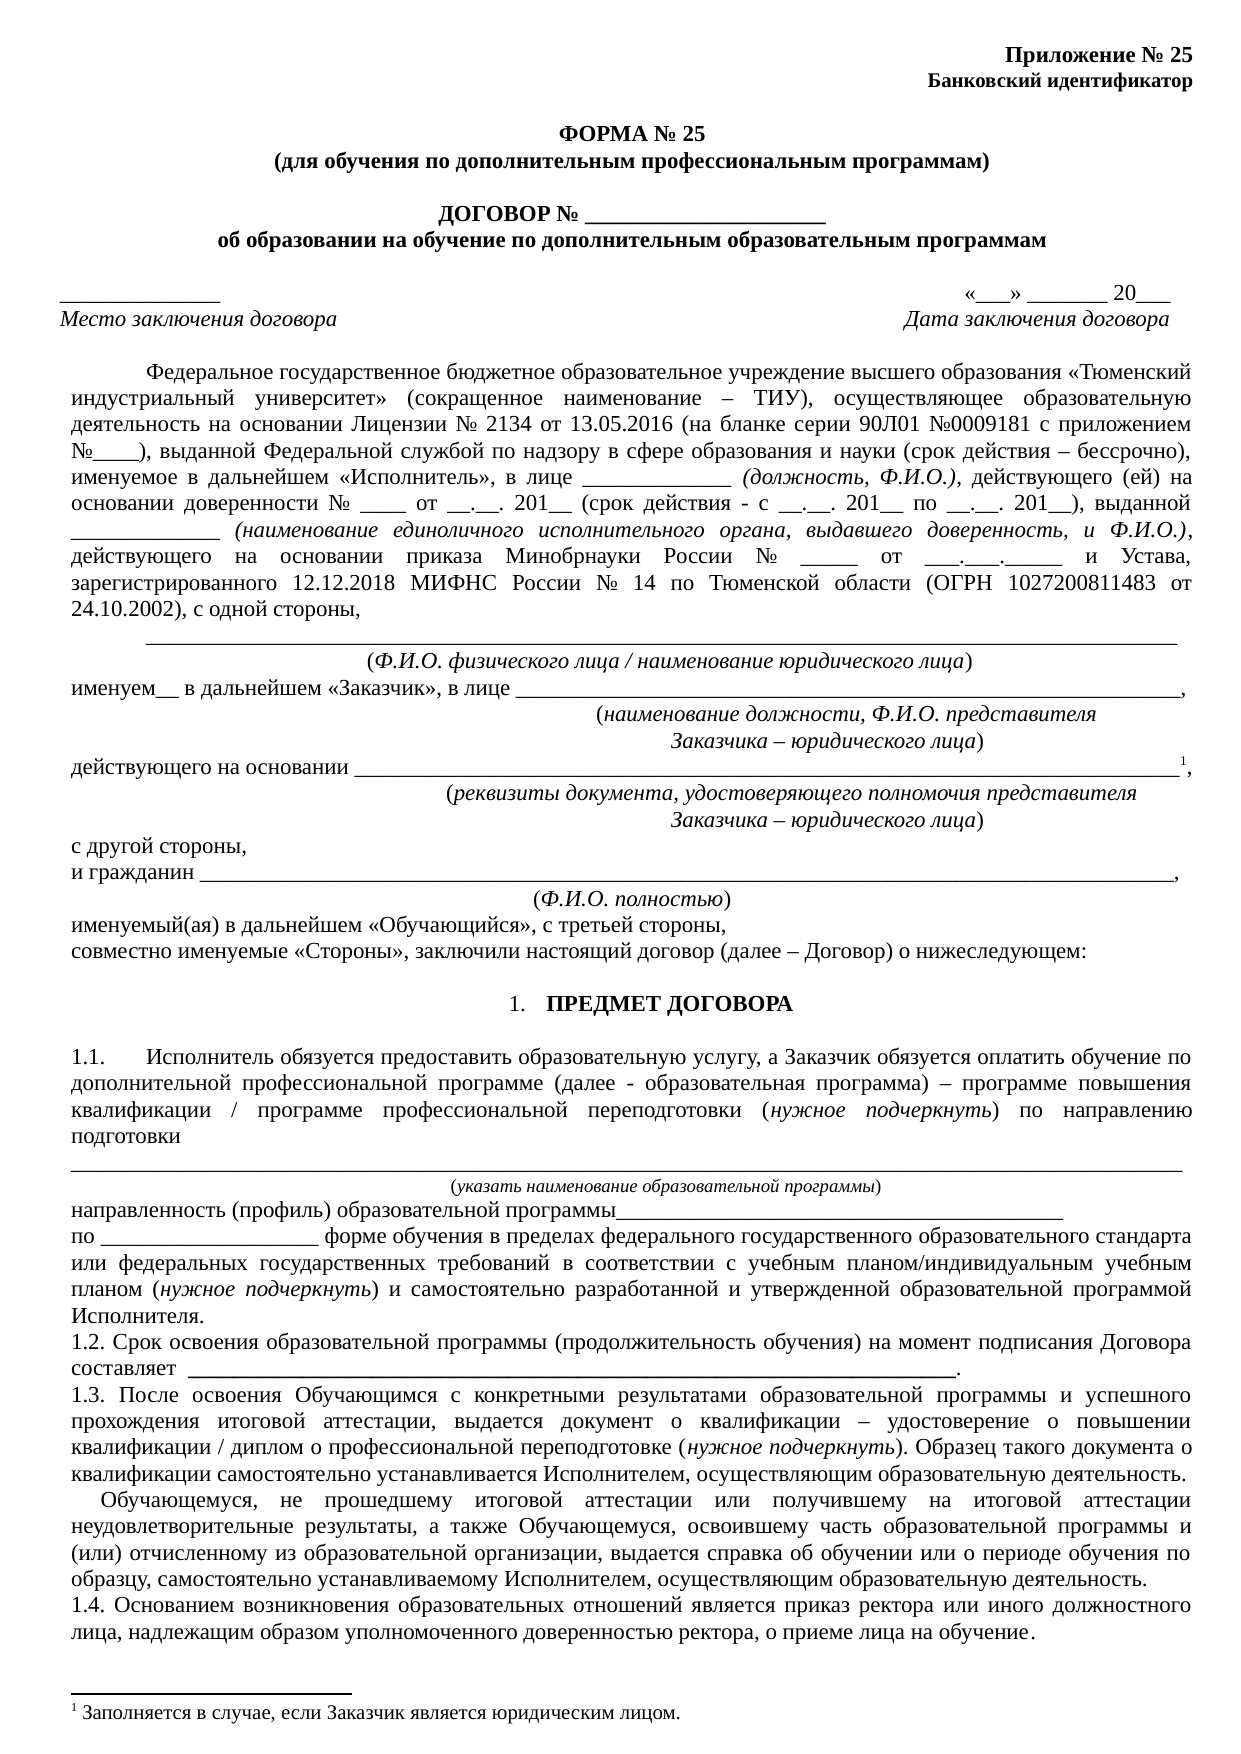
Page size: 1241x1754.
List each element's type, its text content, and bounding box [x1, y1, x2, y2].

text совместно именуемые «Стороны», заключили настоящий договор (далее – Договор) о нижеследующем: [71, 937, 1193, 964]
text 1.3. После освоения Обучающимся с конкретными результатами образовательной программы и успешного прохождения итоговой аттестации, выдается документ о квалификации – удостоверение о повышении квалификации / диплом о профессиональной переподготовке (нужное подчеркнуть). Образец такого документа о квалификации самостоятельно устанавливается Исполнителем, осуществляющим образовательную деятельность. [71, 1381, 1193, 1486]
text именуем__ в дальнейшем «Заказчик», в лице __________________________________________________________, [71, 674, 1193, 700]
text (Ф.И.О. полностью) [71, 885, 1193, 911]
text (наименование должности, Ф.И.О. представителя [521, 700, 1193, 727]
text Банковский идентификатор [71, 68, 1193, 92]
text (для обучения по дополнительным профессиональным программам) [71, 147, 1193, 173]
text __________________________________________________________________________________________ [71, 621, 1193, 648]
text Приложение № 25 [71, 41, 1193, 68]
text и гражданин _____________________________________________________________________________________, [71, 858, 1193, 885]
text Заказчика – юридического лица) [671, 806, 1193, 832]
text (Ф.И.О. физического лица / наименование юридического лица) [71, 648, 1193, 674]
text направленность (профиль) образовательной программы_______________________________________ [71, 1196, 1193, 1223]
list ПРЕДМЕТ ДОГОВОРА [108, 990, 1193, 1017]
text Федеральное государственное бюджетное образовательное учреждение высшего образования «Тюменский индустриальный университет» (сокращенное наименование – ТИУ), осуществляющее образовательную деятельность на основании Лицензии № 2134 от 13.05.2016 (на бланке серии 90Л01 №0009181 с приложением №____), выданной Федеральной службой по надзору в сфере образования и науки (срок действия – бессрочно), именуемое в дальнейшем «Исполнитель», в лице _____________ (должность, Ф.И.О.), действующего (ей) на основании доверенности № ____ от __.__. 201__ (срок действия - с __.__. 201__ по __.__. 201__), выданной _____________ (наименование единоличного исполнительного органа, выдавшего доверенность, и Ф.И.О.), действующего на основании приказа Минобрнауки России № _____ от ___.___._____ и Устава, зарегистрированного 12.12.2018 МИФНС России № 14 по Тюменской области (ОГРН 1027200811483 от 24.10.2002), с одной стороны, [71, 358, 1193, 621]
text ДОГОВОР № _____________________ [71, 199, 1193, 226]
text об образовании на обучение по дополнительным образовательным программам [71, 226, 1193, 252]
text 1.2. Срок освоения образовательной программы (продолжительность обучения) на момент подписания Договора составляет ___________________________________________________________________. [71, 1328, 1193, 1381]
text с другой стороны, [71, 832, 1193, 858]
text (реквизиты документа, удостоверяющего полномочия представителя [371, 779, 1193, 806]
text действующего на основании ________________________________________________________________________, [71, 753, 1193, 779]
table_header «___» _______ 20___ Дата заключения договора [615, 279, 1170, 358]
text ФОРМА № 25 [71, 121, 1193, 147]
text 1.4. Основанием возникновения образовательных отношений является приказ ректора или иного должностного лица, надлежащим образом уполномоченного доверенностью ректора, о приеме лица на обучение. [71, 1592, 1193, 1644]
text именуемый(ая) в дальнейшем «Обучающийся», с третьей стороны, [71, 911, 1193, 937]
table_header ______________ Место заключения договора [60, 279, 615, 358]
text по ___________________ форме обучения в пределах федерального государственного образовательного стандарта или федеральных государственных требований в соответствии с учебным планом/индивидуальным учебным планом (нужное подчеркнуть) и самостоятельно разработанной и утвержденной образовательной программой Исполнителя. [71, 1223, 1193, 1328]
text Заказчика – юридического лица) [71, 727, 1193, 753]
list Исполнитель обязуется предоставить образовательную услугу, а Заказчик обязуется оплатить обучение по дополнительной профессиональной программе (далее - образовательная программа) – программе повышения квалификации / программе профессиональной переподготовки (нужное подчеркнуть) по направлению подготовки _________________________________________________________________________________________________ (указать наименование образовательной программы) [71, 1043, 1193, 1196]
text Обучающемуся, не прошедшему итоговой аттестации или получившему на итоговой аттестации неудовлетворительные результаты, а также Обучающемуся, освоившему часть образовательной программы и (или) отчисленному из образовательной организации, выдается справка об обучении или о периоде обучения по образцу, самостоятельно устанавливаемому Исполнителем, осуществляющим образовательную деятельность. [71, 1486, 1193, 1592]
